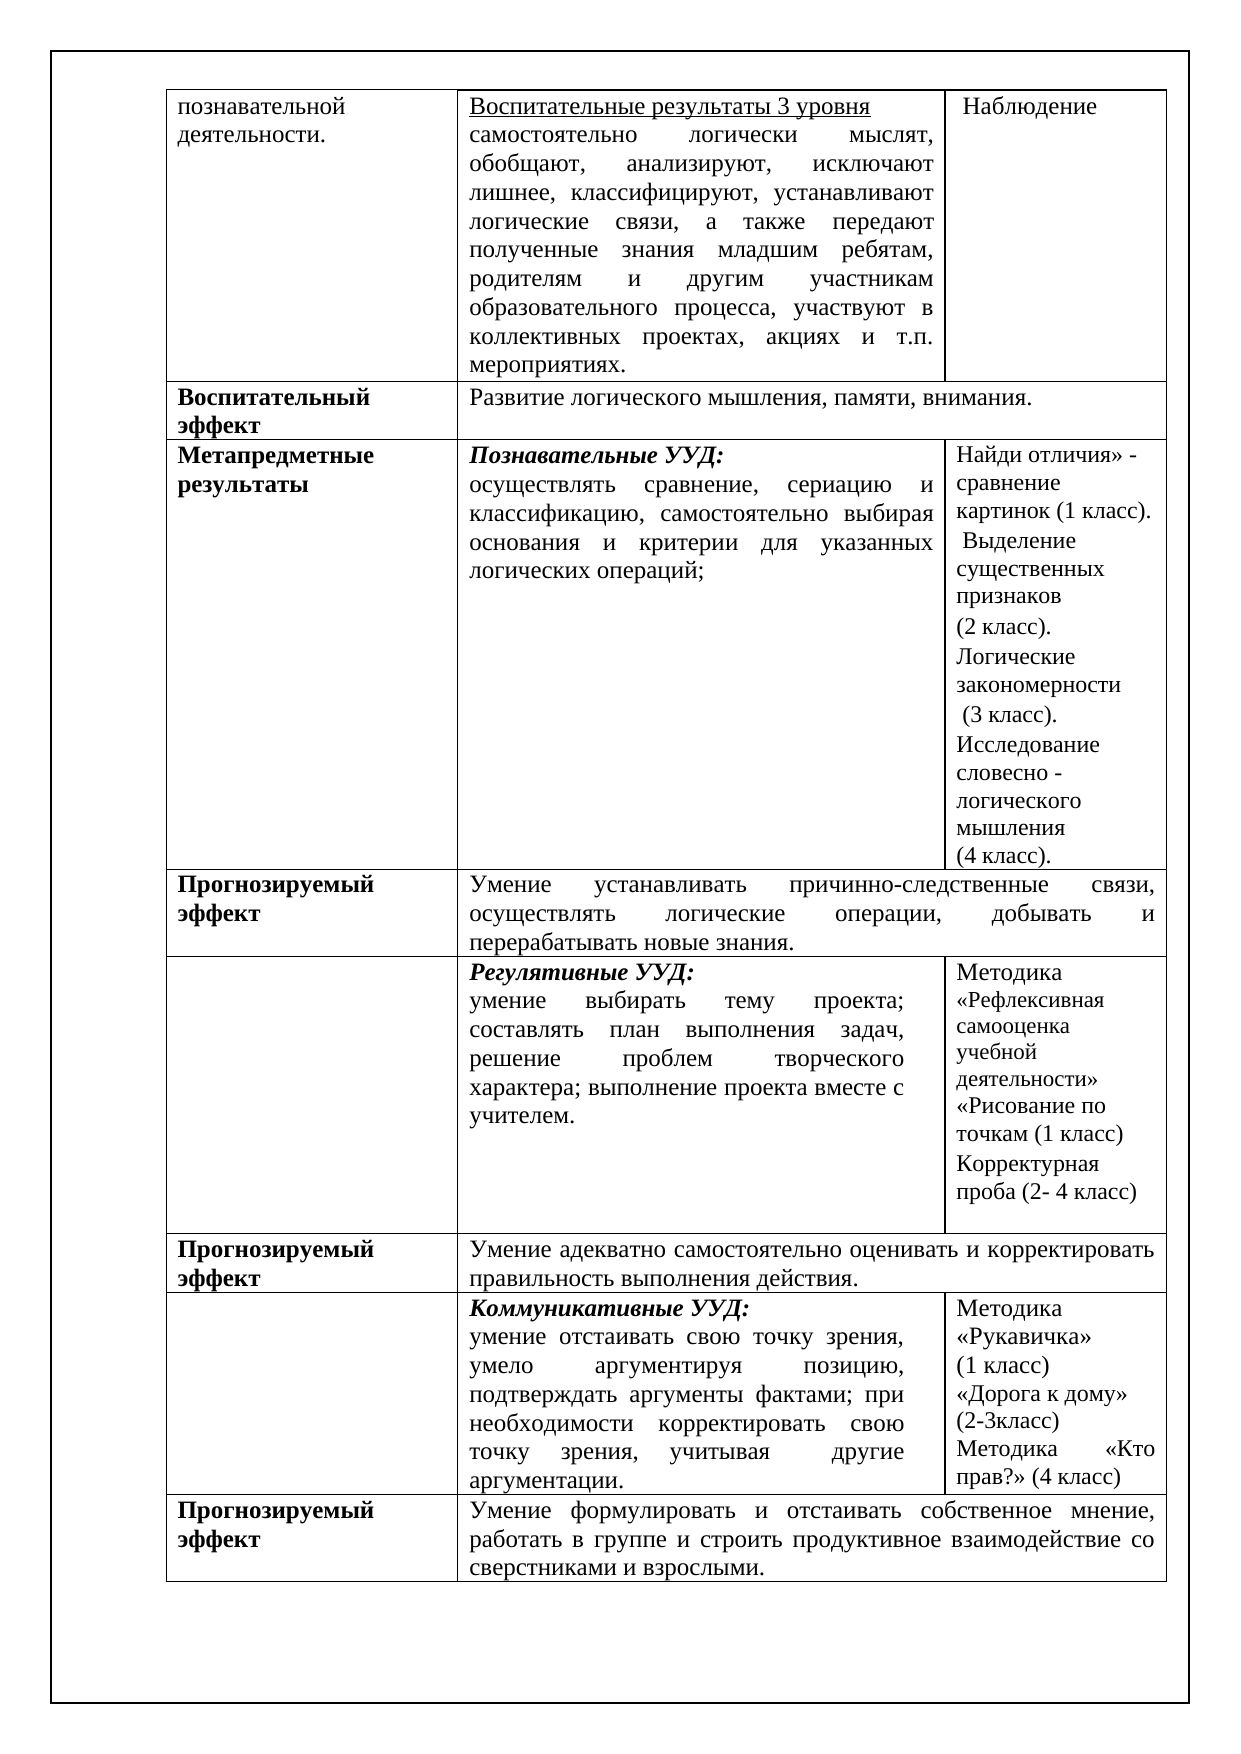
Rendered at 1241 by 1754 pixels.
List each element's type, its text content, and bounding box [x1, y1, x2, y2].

table_cell Развитие логического мышления, памяти, внимания. [458, 382, 1166, 439]
table_cell Прогнозируемый эффект [167, 1234, 457, 1292]
table_cell Воспитательные результаты 3 уровня самостоятельно логически мыслят, обобщают, анализируют, исключают лишнее, классифицируют, устанавливают логические связи, а также передают полученные знания младшим ребятам, родителям и другим участникам образовательного процесса, участвуют в коллективных проектах, акциях и т.п. мероприятиях. [458, 91, 944, 381]
table_cell Метапредметные результаты [167, 440, 457, 868]
table_cell Методика «Рефлексивная самооценка учебной деятельности» «Рисование по точкам (1 класс) Корректурная проба (2- 4 класс) [946, 957, 1166, 1233]
table_cell Наблюдение [946, 91, 1166, 381]
table_cell Регулятивные УУД: умение выбирать тему проекта; составлять план выполнения задач, решение проблем творческого характера; выполнение проекта вместе с учителем. [458, 957, 944, 1233]
table_cell [167, 1293, 457, 1494]
table_cell Методика «Рукавичка» (1 класс) «Дорога к дому» (2-3класс) Методика «Кто прав?» (4 класс) [946, 1293, 1166, 1494]
table_cell Найди отличия» - сравнение картинок (1 класс). Выделение существенных признаков (2 класс). Логические закономерности (3 класс). Исследование словесно - логического мышления (4 класс). [946, 440, 1166, 868]
table_cell Умение адекватно самостоятельно оценивать и корректировать правильность выполнения действия. [458, 1234, 1166, 1292]
table_cell Умение устанавливать причинно-следственные связи, осуществлять логические операции, добывать и перерабатывать новые знания. [458, 870, 1166, 956]
table_cell Познавательные УУД: осуществлять сравнение, сериацию и классификацию, самостоятельно выбирая основания и критерии для указанных логических операций; [458, 440, 944, 868]
table_cell Умение формулировать и отстаивать собственное мнение, работать в группе и строить продуктивное взаимодействие со сверстниками и взрослыми. [458, 1495, 1166, 1581]
table_cell Коммуникативные УУД: умение отстаивать свою точку зрения, умело аргументируя позицию, подтверждать аргументы фактами; при необходимости корректировать свою точку зрения, учитывая другие аргументации. [458, 1293, 944, 1494]
table_cell Воспитательный эффект [167, 382, 457, 439]
table_cell Прогнозируемый эффект [167, 1495, 457, 1581]
table_cell Прогнозируемый эффект [167, 870, 457, 956]
table_cell [167, 957, 457, 1233]
